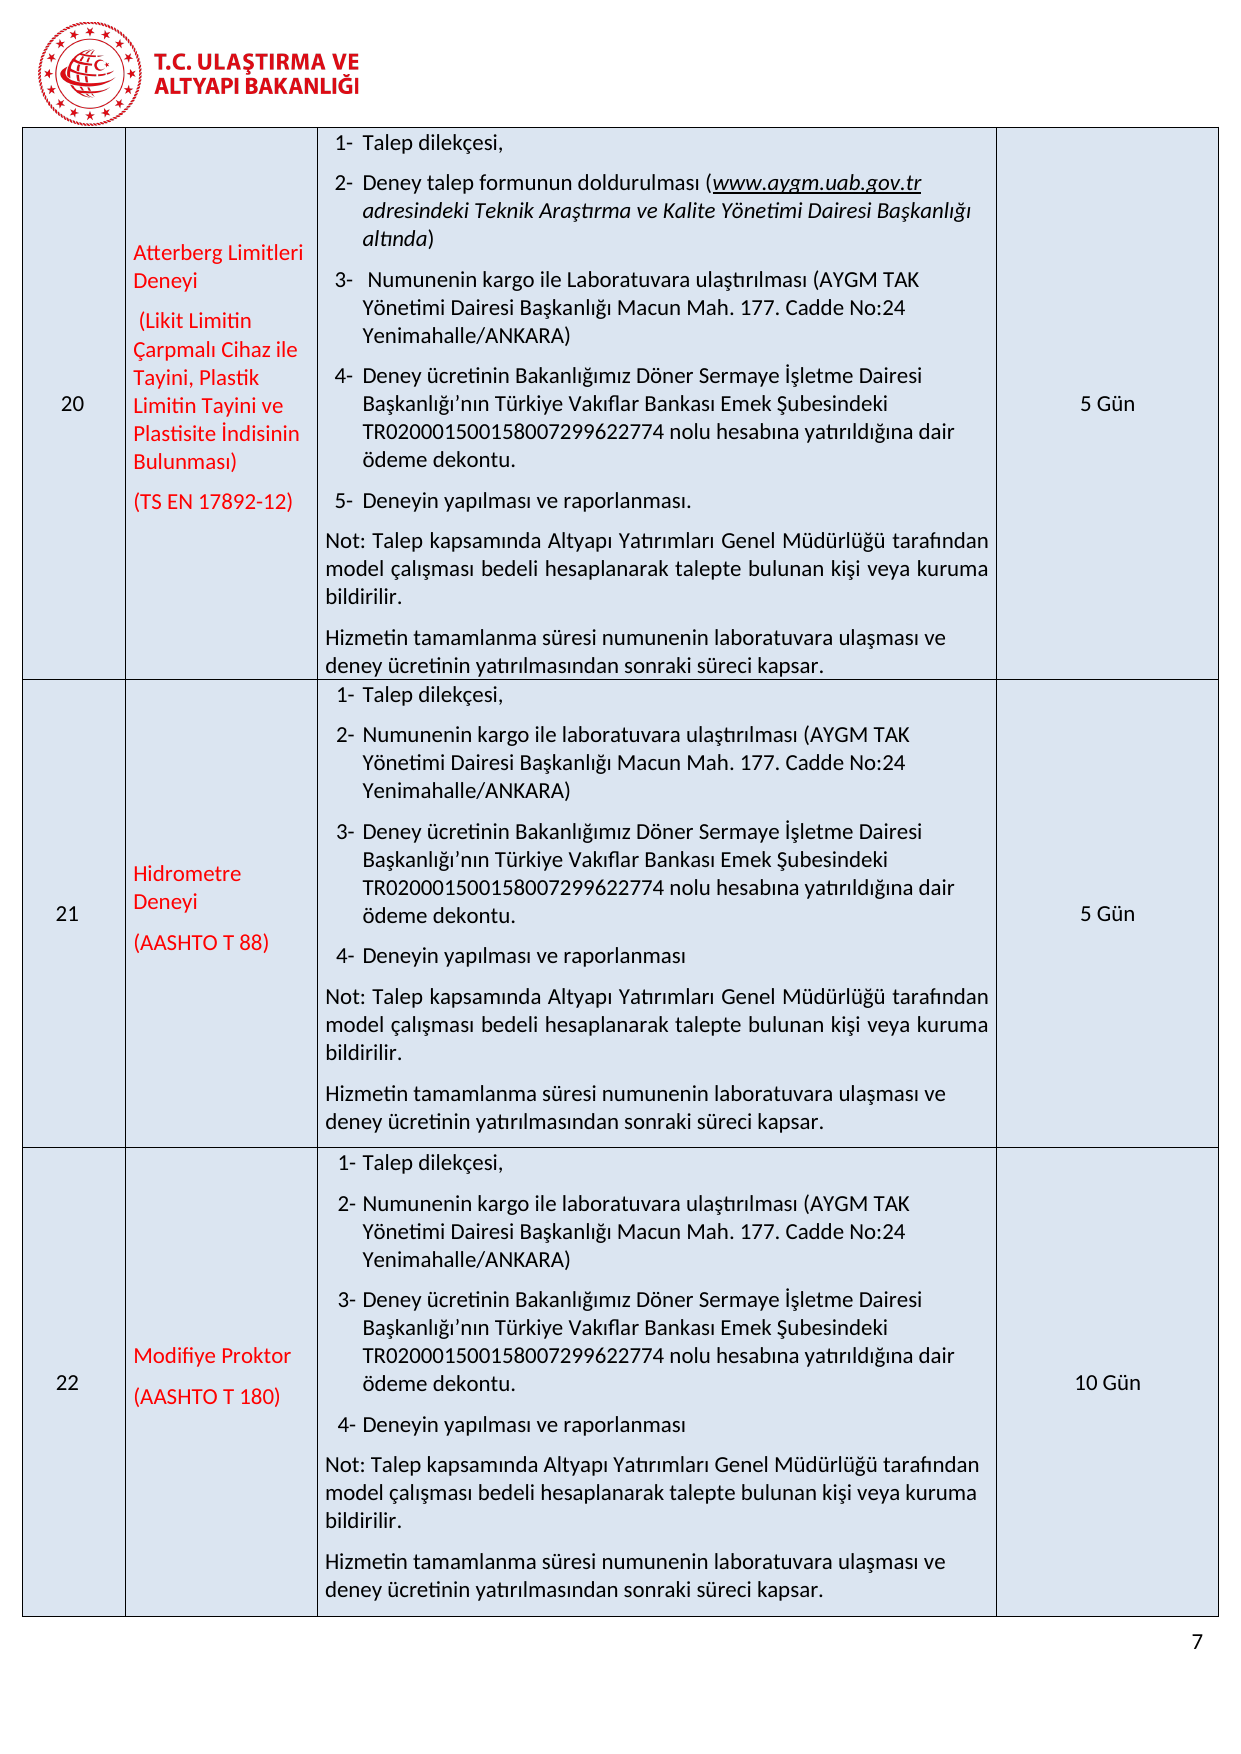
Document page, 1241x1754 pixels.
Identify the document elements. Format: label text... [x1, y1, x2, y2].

table_cell 10 Gün [997, 1148, 1218, 1616]
picture [38, 22, 359, 126]
table_cell 22 [23, 1148, 125, 1616]
table_cell 5 Gün [997, 680, 1218, 1147]
table_cell Hidrometre Deneyi (AASHTO T 88) [126, 680, 317, 1147]
table_cell 21 [23, 680, 125, 1147]
table_cell Modifiye Proktor (AASHTO T 180) [126, 1148, 317, 1616]
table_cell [318, 1148, 996, 1616]
table_cell Talep dilekçesi, Deney talep formunun doldurulması (www.aygm.uab.gov.tr adresindeki Teknik Araştırma ve Kalite Yönetimi Dairesi Başkanlığı altında) Numunenin kargo ile Laboratuvara ulaştırılması (AYGM TAK Yönetimi Dairesi Başkanlığı Macun Mah. 177. Cadde No:24 Yenimahalle/ANKARA) Deney ücretinin Bakanlığımız Döner Sermaye İşletme Dairesi Başkanlığı’nın Türkiye Vakıflar Bankası Emek Şubesindeki TR020001500158007299622774 nolu hesabına yatırıldığına dair ödeme dekontu. Deneyin yapılması ve raporlanması. Not: Talep kapsamında Altyapı Yatırımları Genel Müdürlüğü tarafından model çalışması bedeli hesaplanarak talepte bulunan kişi veya kuruma bildirilir. Hizmetin tamamlanma süresi numunenin laboratuvara ulaşması ve deney ücretinin yatırılmasından sonraki süreci kapsar. [318, 128, 996, 679]
table_cell Atterberg Limitleri Deneyi (Likit Limitin Çarpmalı Cihaz ile Tayini, Plastik Limitin Tayini ve Plastisite İndisinin Bulunması) (TS EN 17892-12) [126, 128, 317, 679]
table_cell 5 Gün [997, 128, 1218, 679]
table_cell 20 [23, 128, 125, 679]
